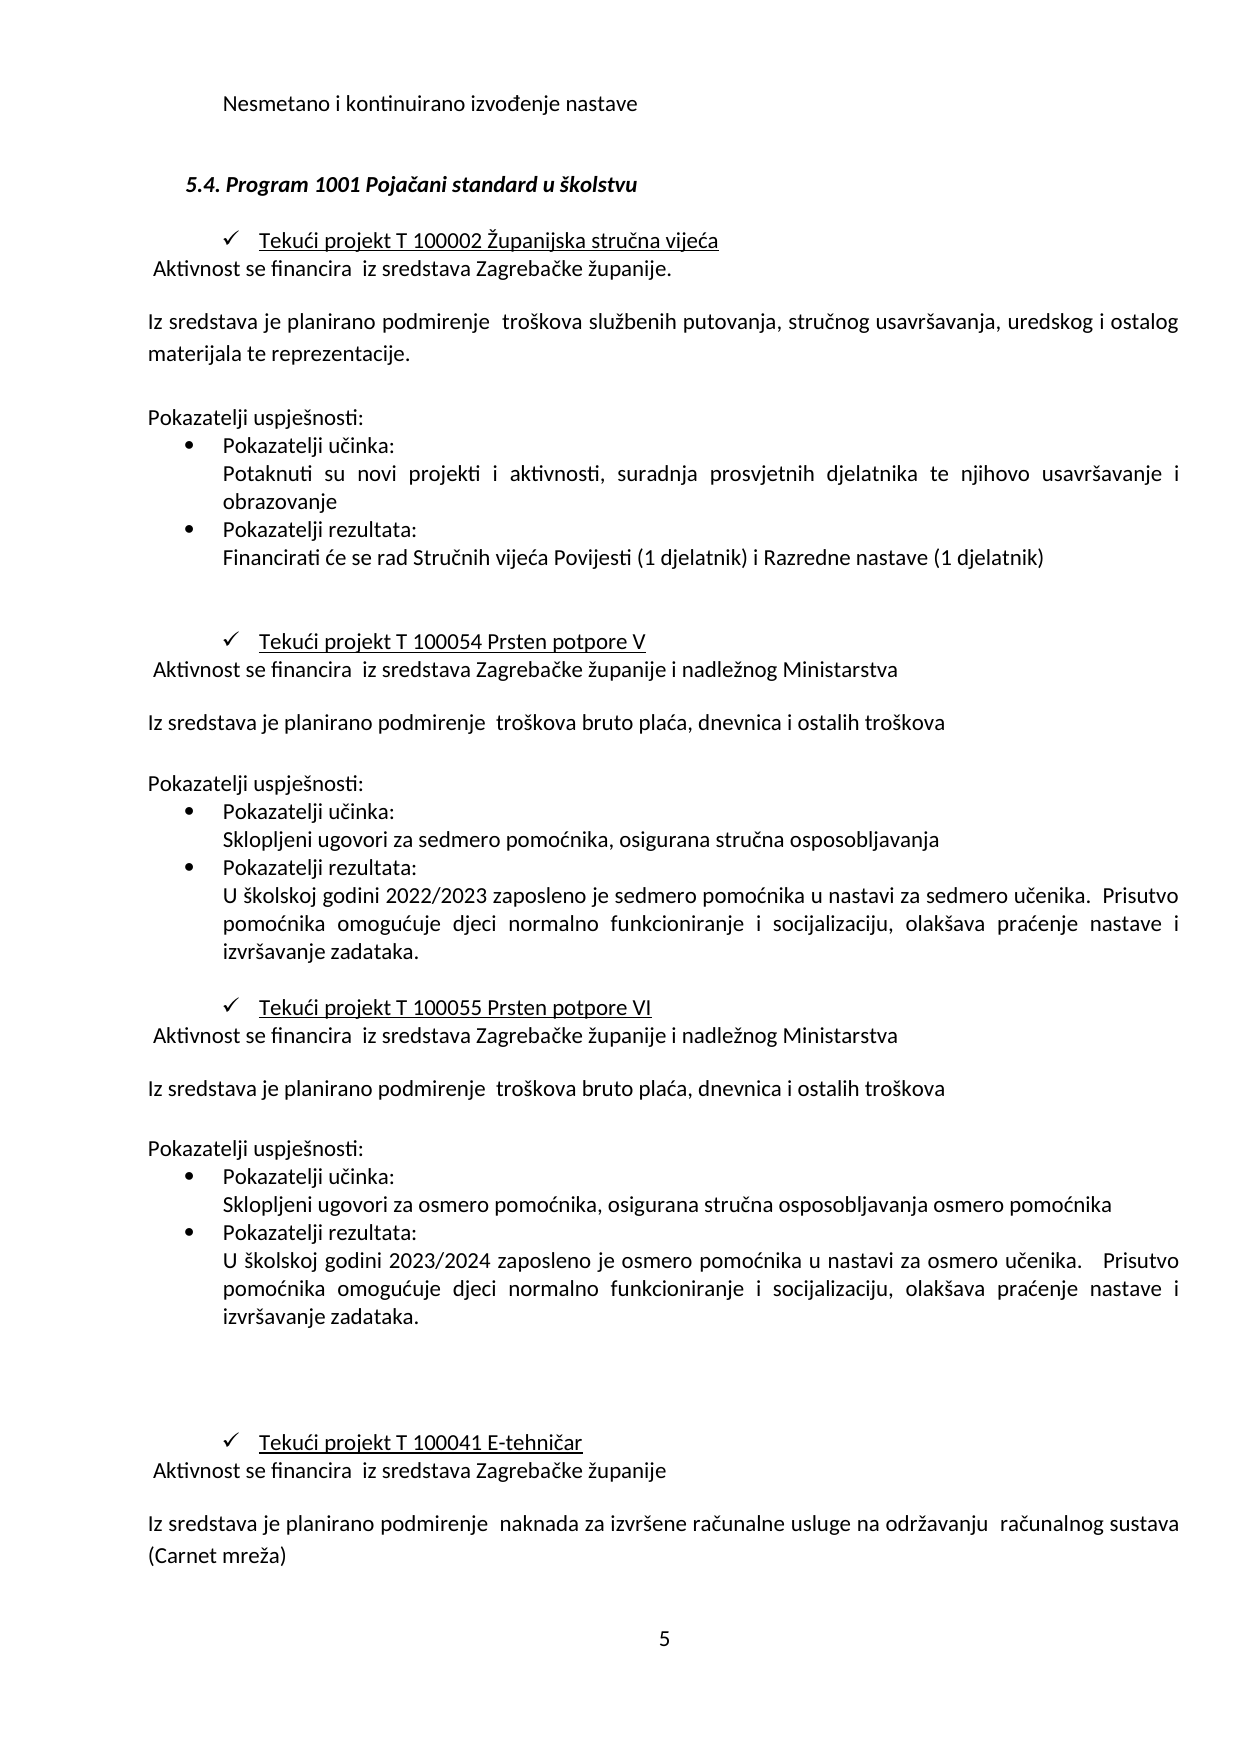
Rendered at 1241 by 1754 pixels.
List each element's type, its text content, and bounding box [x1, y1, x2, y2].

list Nesmetano i kontinuirano izvođenje nastave [223, 89, 1181, 117]
text Pokazatelji uspješnosti: [148, 403, 1181, 431]
text Pokazatelji uspješnosti: [148, 1134, 1181, 1162]
list Pokazatelji rezultata: [185, 853, 1181, 881]
list Pokazatelji rezultata: [185, 515, 1181, 543]
list Tekući projekt T 100002 Županijska stručna vijeća [221, 226, 1181, 254]
text Pokazatelji uspješnosti: [148, 769, 1181, 797]
text Aktivnost se financira iz sredstava Zagrebačke županije. [148, 254, 1181, 282]
list Financirati će se rad Stručnih vijeća Povijesti (1 djelatnik) i Razredne nastave (1 djelatnik) [223, 543, 1181, 571]
list Potaknuti su novi projekti i aktivnosti, suradnja prosvjetnih djelatnika te njihovo usavršavanje i obrazovanje [223, 459, 1181, 515]
text Iz sredstava je planirano podmirenje troškova službenih putovanja, stručnog usavršavanja, uredskog i ostalog materijala te reprezentacije. [148, 307, 1181, 367]
list Sklopljeni ugovori za osmero pomoćnika, osigurana stručna osposobljavanja osmero pomoćnika [223, 1190, 1181, 1218]
text Iz sredstava je planirano podmirenje troškova bruto plaća, dnevnica i ostalih troškova [148, 708, 1181, 737]
list Sklopljeni ugovori za sedmero pomoćnika, osigurana stručna osposobljavanja [223, 825, 1181, 853]
text Iz sredstava je planirano podmirenje troškova bruto plaća, dnevnica i ostalih troškova [148, 1074, 1181, 1102]
list U školskoj godini 2023/2024 zaposleno je osmero pomoćnika u nastavi za osmero učenika. Prisutvo pomoćnika omogućuje djeci normalno funkcioniranje i socijalizaciju, olakšava praćenje nastave i izvršavanje zadataka. [223, 1246, 1181, 1330]
list Tekući projekt T 100055 Prsten potpore VI [221, 993, 1181, 1021]
text Iz sredstava je planirano podmirenje naknada za izvršene računalne usluge na održavanju računalnog sustava (Carnet mreža) [148, 1509, 1181, 1569]
text 5.4. Program 1001 Pojačani standard u školstvu [148, 170, 1181, 198]
list U školskoj godini 2022/2023 zaposleno je sedmero pomoćnika u nastavi za sedmero učenika. Prisutvo pomoćnika omogućuje djeci normalno funkcioniranje i socijalizaciju, olakšava praćenje nastave i izvršavanje zadataka. [223, 881, 1181, 965]
text Aktivnost se financira iz sredstava Zagrebačke županije i nadležnog Ministarstva [148, 656, 1181, 683]
list Pokazatelji učinka: [185, 431, 1181, 459]
text Aktivnost se financira iz sredstava Zagrebačke županije [148, 1456, 1181, 1484]
list Pokazatelji učinka: [185, 1162, 1181, 1190]
list Pokazatelji rezultata: [185, 1218, 1181, 1246]
list Tekući projekt T 100054 Prsten potpore V [221, 627, 1181, 656]
list Tekući projekt T 100041 E-tehničar [221, 1428, 1181, 1456]
list Pokazatelji učinka: [185, 797, 1181, 825]
text Aktivnost se financira iz sredstava Zagrebačke županije i nadležnog Ministarstva [148, 1021, 1181, 1049]
